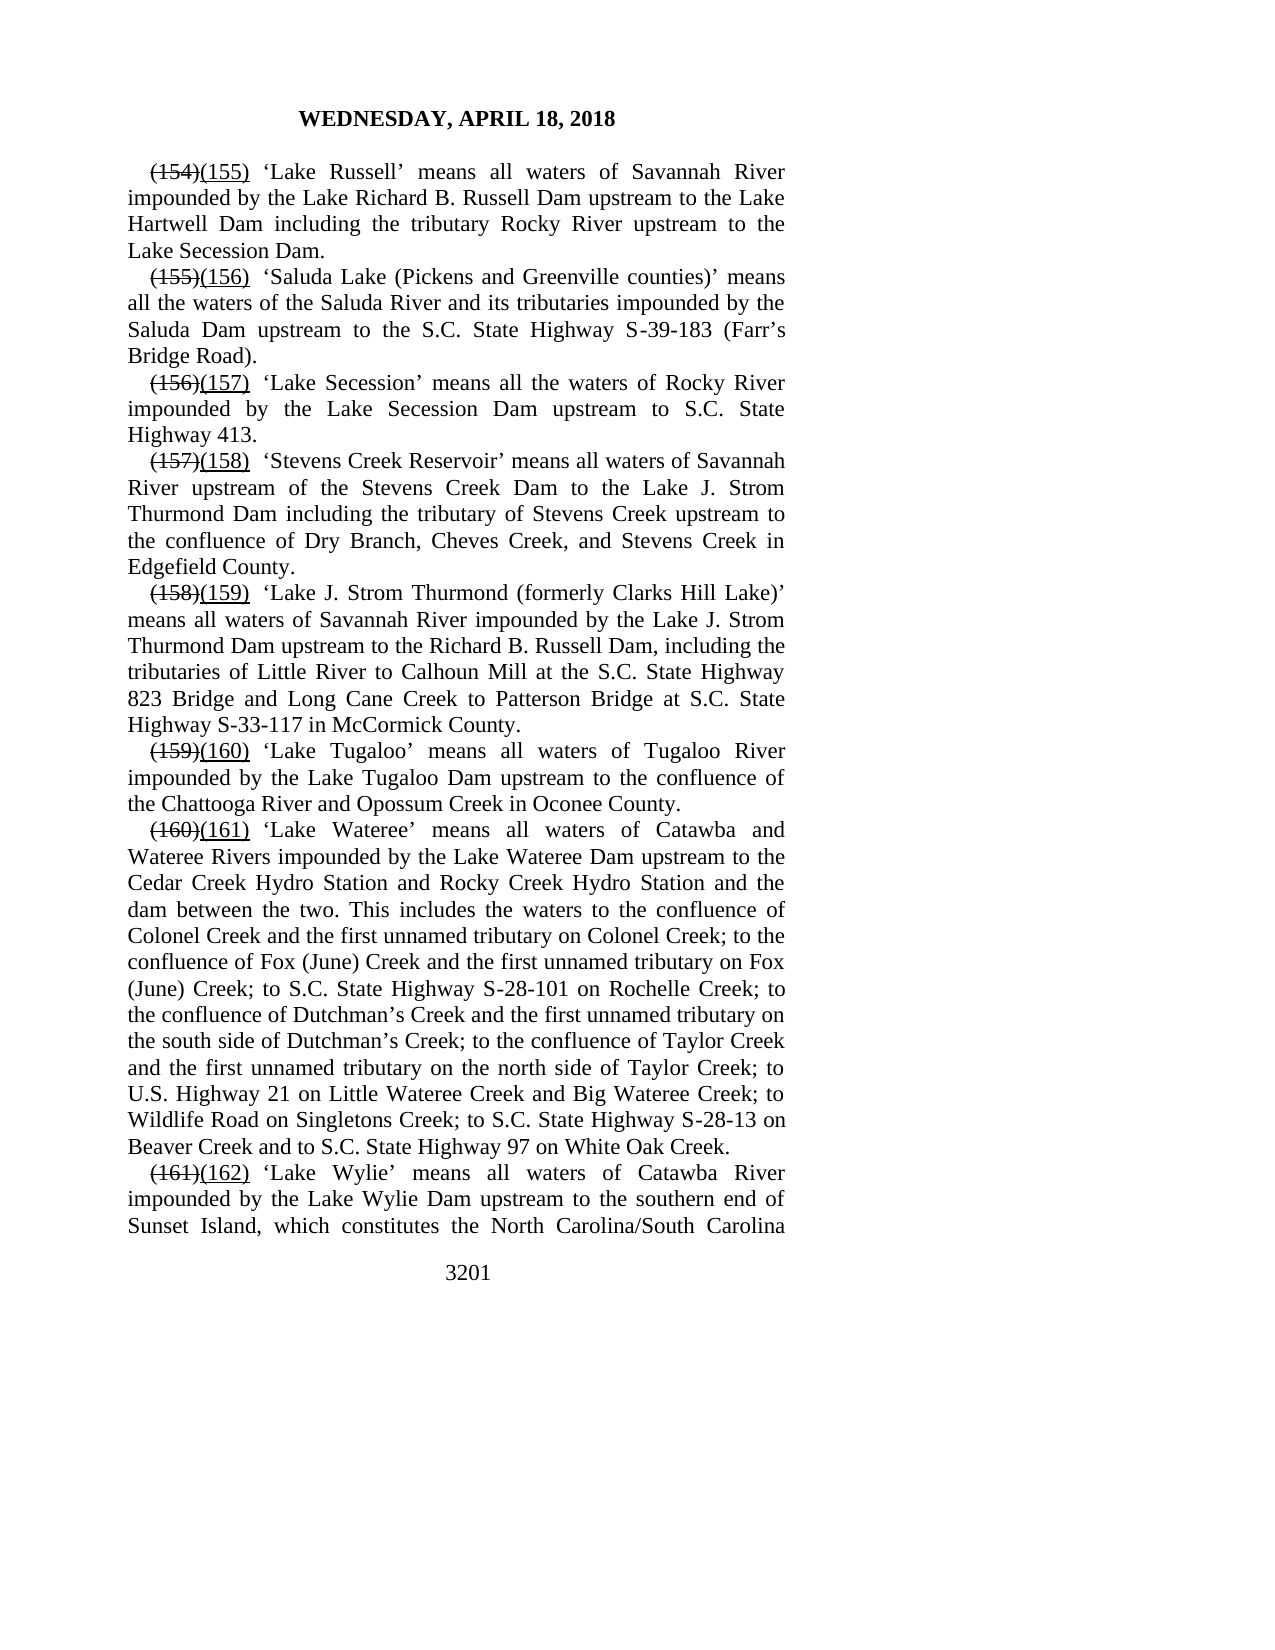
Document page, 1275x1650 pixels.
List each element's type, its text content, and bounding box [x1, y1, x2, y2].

text (158)(159) ‘Lake J. Strom Thurmond (formerly Clarks Hill Lake)’ means all waters of Savannah River impounded by the Lake J. Strom Thurmond Dam upstream to the Richard B. Russell Dam, including the tributaries of Little River to Calhoun Mill at the S.C. State Highway 823 Bridge and Long Cane Creek to Patterson Bridge at S.C. State Highway S-33-117 in McCormick County. [127, 579, 786, 737]
text (154)(155) ‘Lake Russell’ means all waters of Savannah River impounded by the Lake Richard B. Russell Dam upstream to the Lake Hartwell Dam including the tributary Rocky River upstream to the Lake Secession Dam. [127, 158, 786, 263]
text (156)(157) ‘Lake Secession’ means all the waters of Rocky River impounded by the Lake Secession Dam upstream to S.C. State Highway 413. [127, 368, 786, 448]
text (157)(158) ‘Stevens Creek Reservoir’ means all waters of Savannah River upstream of the Stevens Creek Dam to the Lake J. Strom Thurmond Dam including the tributary of Stevens Creek upstream to the confluence of Dry Branch, Cheves Creek, and Stevens Creek in Edgefield County. [127, 448, 786, 579]
text (159)(160) ‘Lake Tugaloo’ means all waters of Tugaloo River impounded by the Lake Tugaloo Dam upstream to the confluence of the Chattooga River and Opossum Creek in Oconee County. [127, 737, 786, 817]
text (160)(161) ‘Lake Wateree’ means all waters of Catawba and Wateree Rivers impounded by the Lake Wateree Dam upstream to the Cedar Creek Hydro Station and Rocky Creek Hydro Station and the dam between the two. This includes the waters to the confluence of Colonel Creek and the first unnamed tributary on Colonel Creek; to the confluence of Fox (June) Creek and the first unnamed tributary on Fox (June) Creek; to S.C. State Highway S-28-101 on Rochelle Creek; to the confluence of Dutchman’s Creek and the first unnamed tributary on the south side of Dutchman’s Creek; to the confluence of Taylor Creek and the first unnamed tributary on the north side of Taylor Creek; to U.S. Highway 21 on Little Wateree Creek and Big Wateree Creek; to Wildlife Road on Singletons Creek; to S.C. State Highway S-28-13 on Beaver Creek and to S.C. State Highway 97 on White Oak Creek. [127, 817, 786, 1159]
text (155)(156) ‘Saluda Lake (Pickens and Greenville counties)’ means all the waters of the Saluda River and its tributaries impounded by the Saluda Dam upstream to the S.C. State Highway S-39-183 (Farr’s Bridge Road). [127, 263, 786, 368]
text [127, 1159, 786, 1238]
